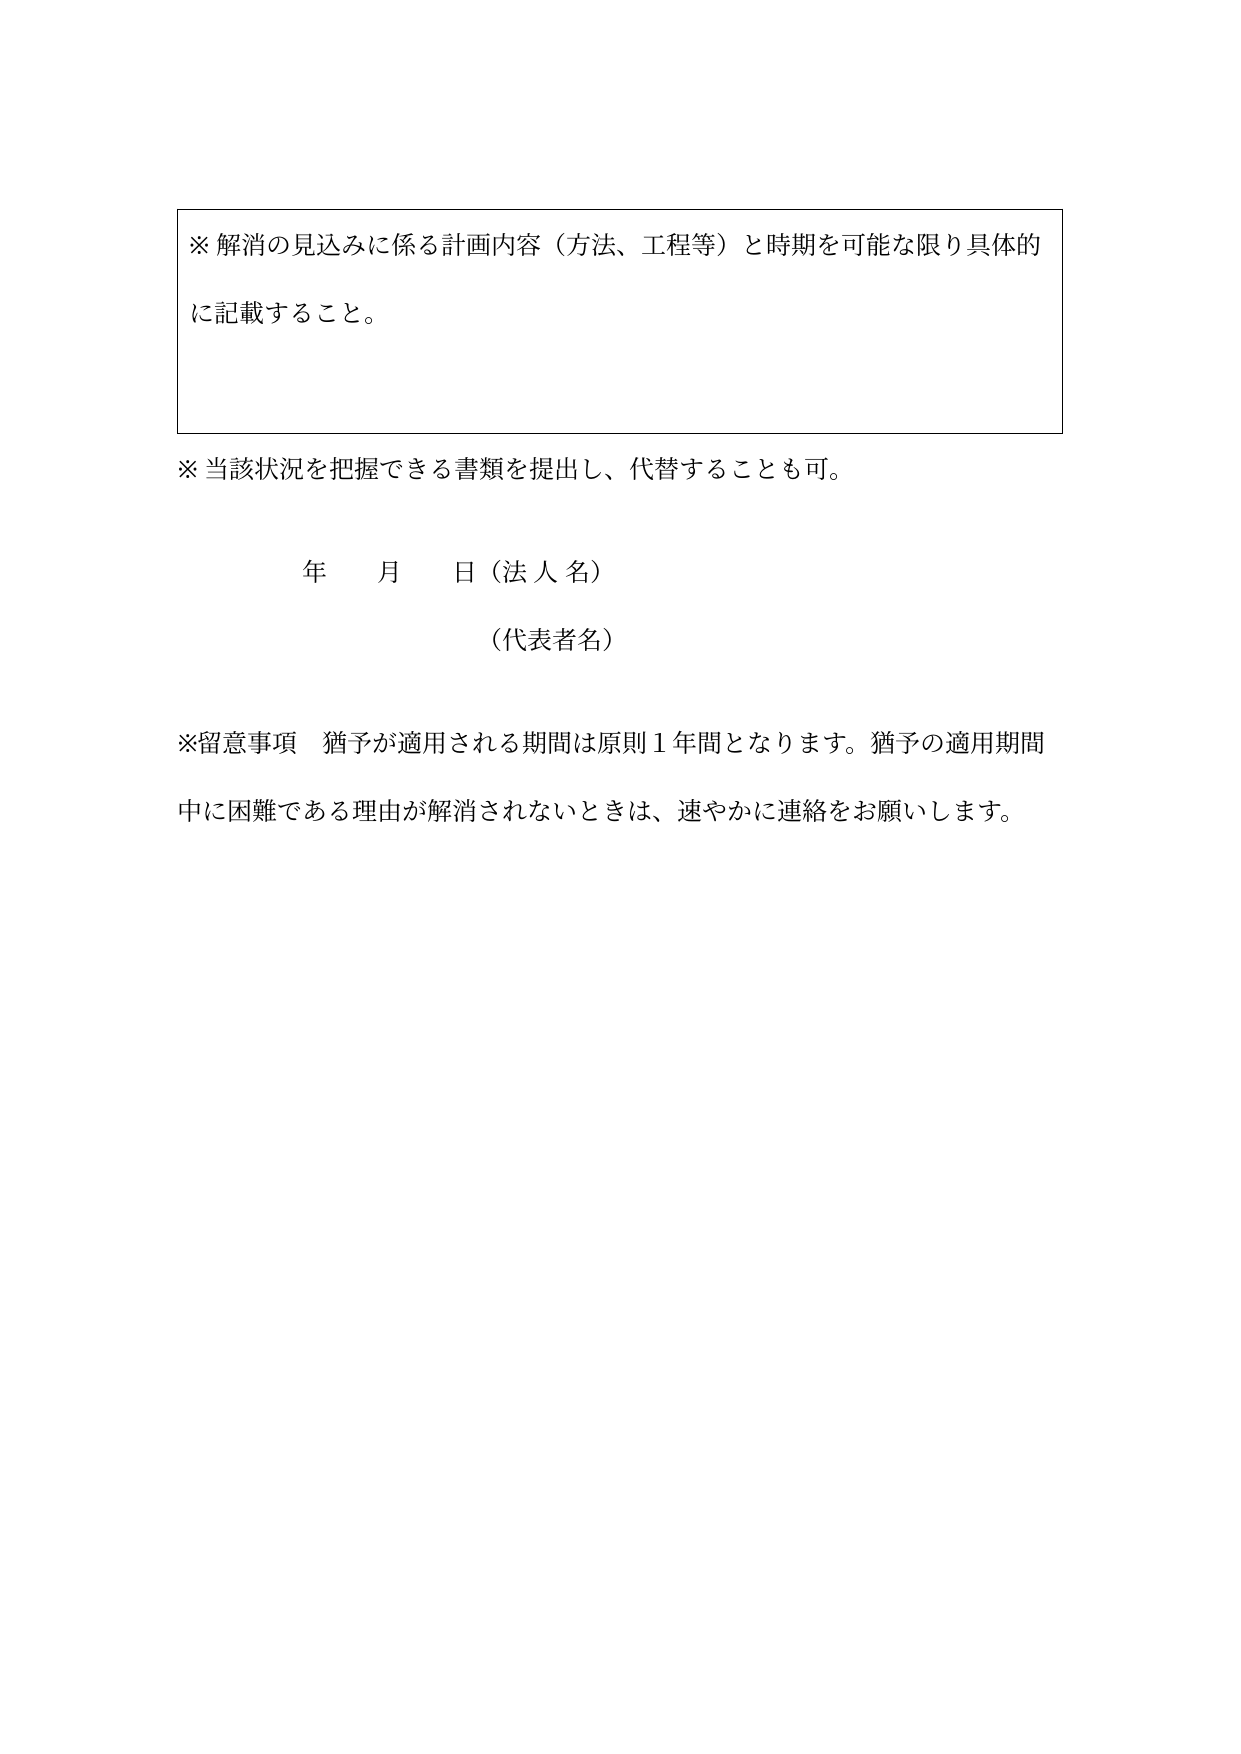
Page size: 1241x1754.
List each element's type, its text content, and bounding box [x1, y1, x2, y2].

text （代表者名） [177, 605, 1063, 673]
text ※留意事項 猶予が適用される期間は原則１年間となります。猶予の適用期間中に困難である理由が解消されないときは、速やかに連絡をお願いします。 [177, 707, 1063, 844]
table_header ※ 解消の見込みに係る計画内容（方法、工程等）と時期を可能な限り具体的に記載すること。 [178, 210, 1062, 433]
text ※ 当該状況を把握できる書類を提出し、代替することも可。 [177, 434, 1063, 502]
text 年 月 日（法 人 名） [177, 536, 1063, 605]
